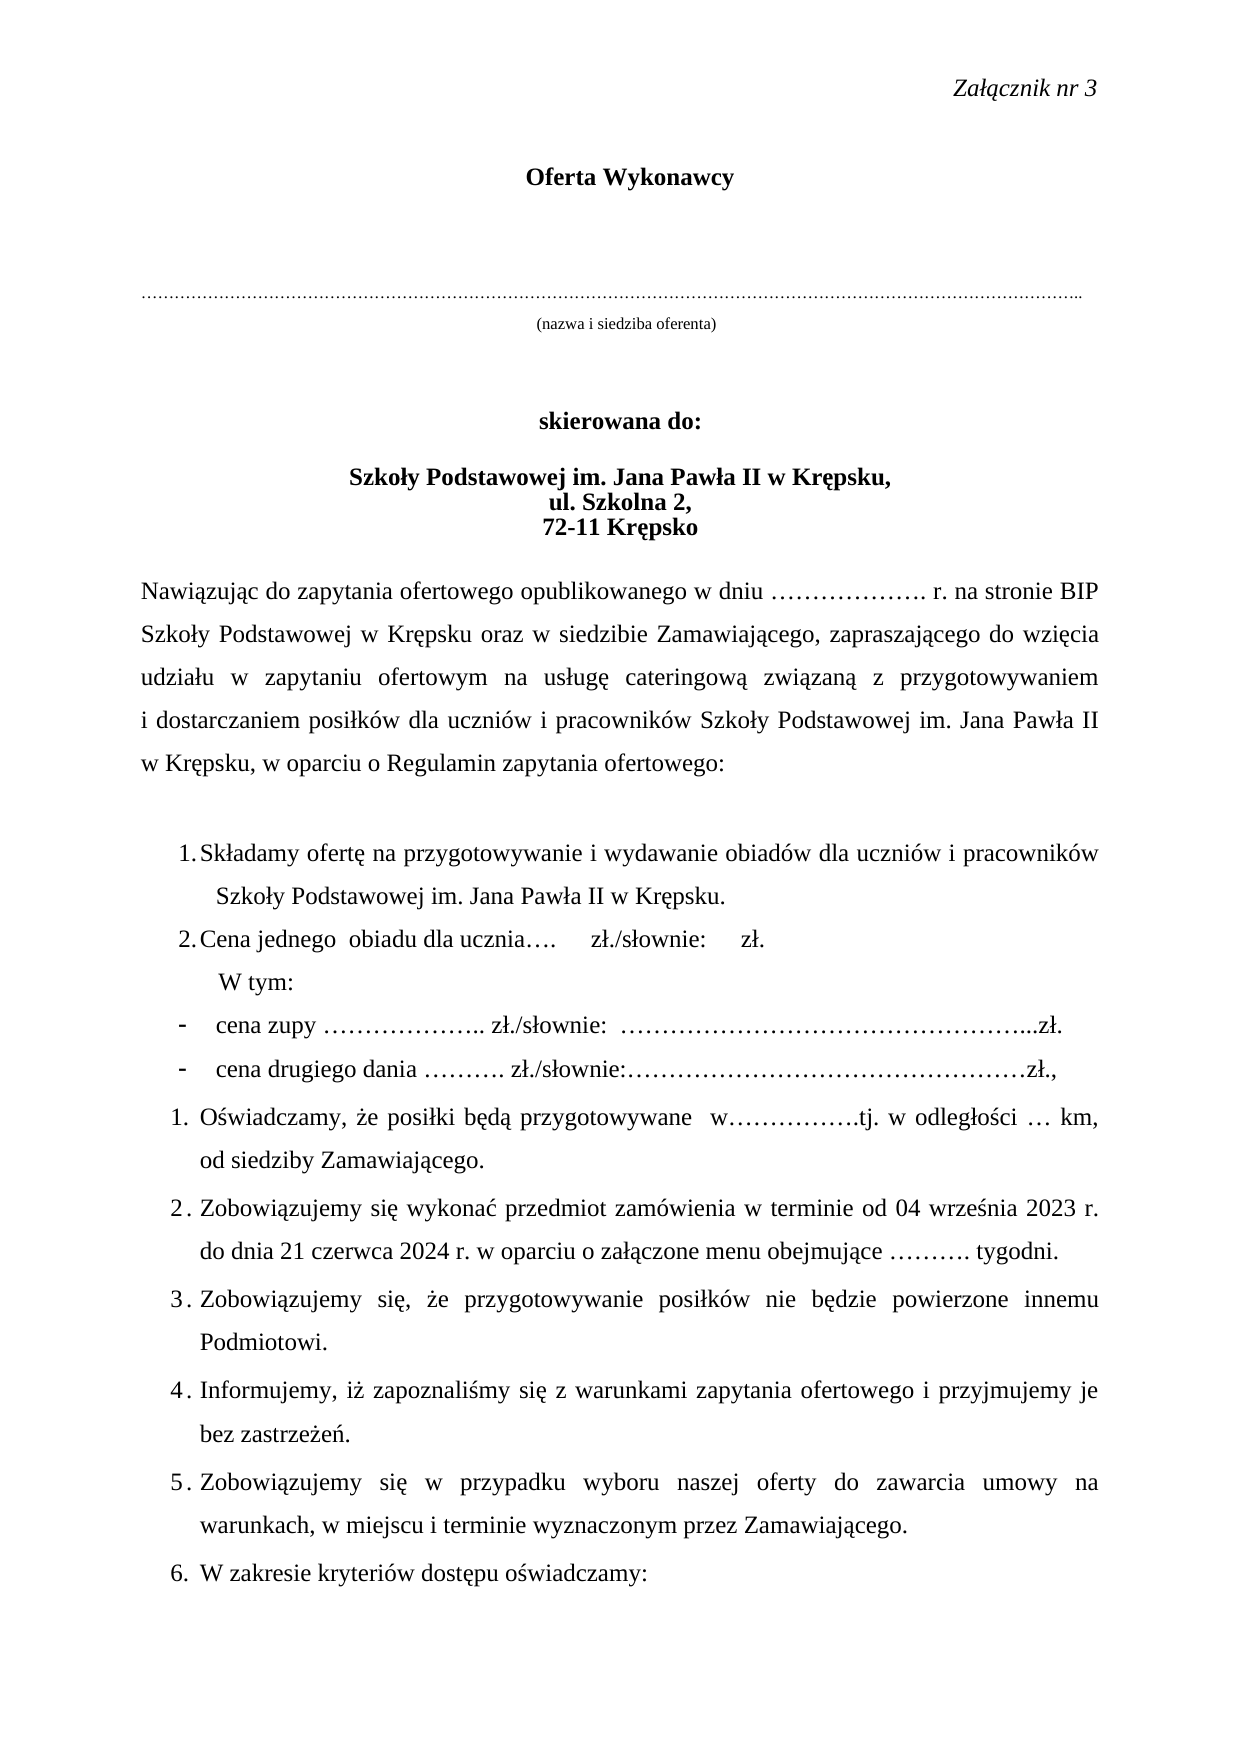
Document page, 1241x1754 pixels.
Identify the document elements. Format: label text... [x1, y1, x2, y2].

list Zobowiązujemy się wykonać przedmiot zamówienia w terminie od 04 września 2023 r. do dnia 21 czerwca 2024 r. w oparciu o załączone menu obejmujące ………. tygodni. [170, 1193, 1100, 1265]
list Cena jednego obiadu dla ucznia…. zł./słownie: zł. [178, 924, 1100, 953]
list Zobowiązujemy się, że przygotowywanie posiłków nie będzie powierzone innemu Podmiotowi. [170, 1284, 1100, 1356]
text ul. Szkolna 2, [141, 490, 1100, 515]
text Oferta Wykonawcy [366, 162, 819, 191]
list Zobowiązujemy się w przypadku wyboru naszej oferty do zawarcia umowy na warunkach, w miejscu i terminie wyznaczonym przez Zamawiającego. [170, 1467, 1100, 1539]
text Szkoły Podstawowej im. Jana Pawła II w Krępsku, [141, 465, 1100, 490]
list cena drugiego dania ………. zł./słownie:…………………………………………zł., [178, 1054, 1100, 1082]
list cena zupy ……………….. zł./słownie: …………………………………………...zł. [178, 1011, 1100, 1039]
list W zakresie kryteriów dostępu oświadczamy: [170, 1558, 1100, 1587]
text 72-11 Krępsko [141, 515, 1100, 540]
text …………………………………………………………………………………………………………………………………………………….. [141, 283, 1100, 302]
text W tym: [218, 967, 1100, 996]
text (nazwa i siedziba oferenta) [141, 314, 1100, 333]
text skierowana do: [141, 406, 1100, 434]
text Nawiązując do zapytania ofertowego opublikowanego w dniu ………………. r. na stronie BIP Szkoły Podstawowej w Krępsku oraz w siedzibie Zamawiającego, zapraszającego do wzięcia udziału w zapytaniu ofertowym na usługę cateringową związaną z przygotowywaniem i dostarczaniem posiłków dla uczniów i pracowników Szkoły Podstawowej im. Jana Pawła II w Krępsku, w oparciu o Regulamin zapytania ofertowego: [141, 576, 1100, 777]
list Informujemy, iż zapoznaliśmy się z warunkami zapytania ofertowego i przyjmujemy je bez zastrzeżeń. [170, 1376, 1100, 1447]
list Składamy ofertę na przygotowywanie i wydawanie obiadów dla uczniów i pracowników Szkoły Podstawowej im. Jana Pawła II w Krępsku. [178, 838, 1100, 910]
list Oświadczamy, że posiłki będą przygotowywane w…………….tj. w odległości … km, od siedziby Zamawiającego. [170, 1102, 1100, 1174]
text Załącznik nr 3 [141, 73, 1100, 101]
